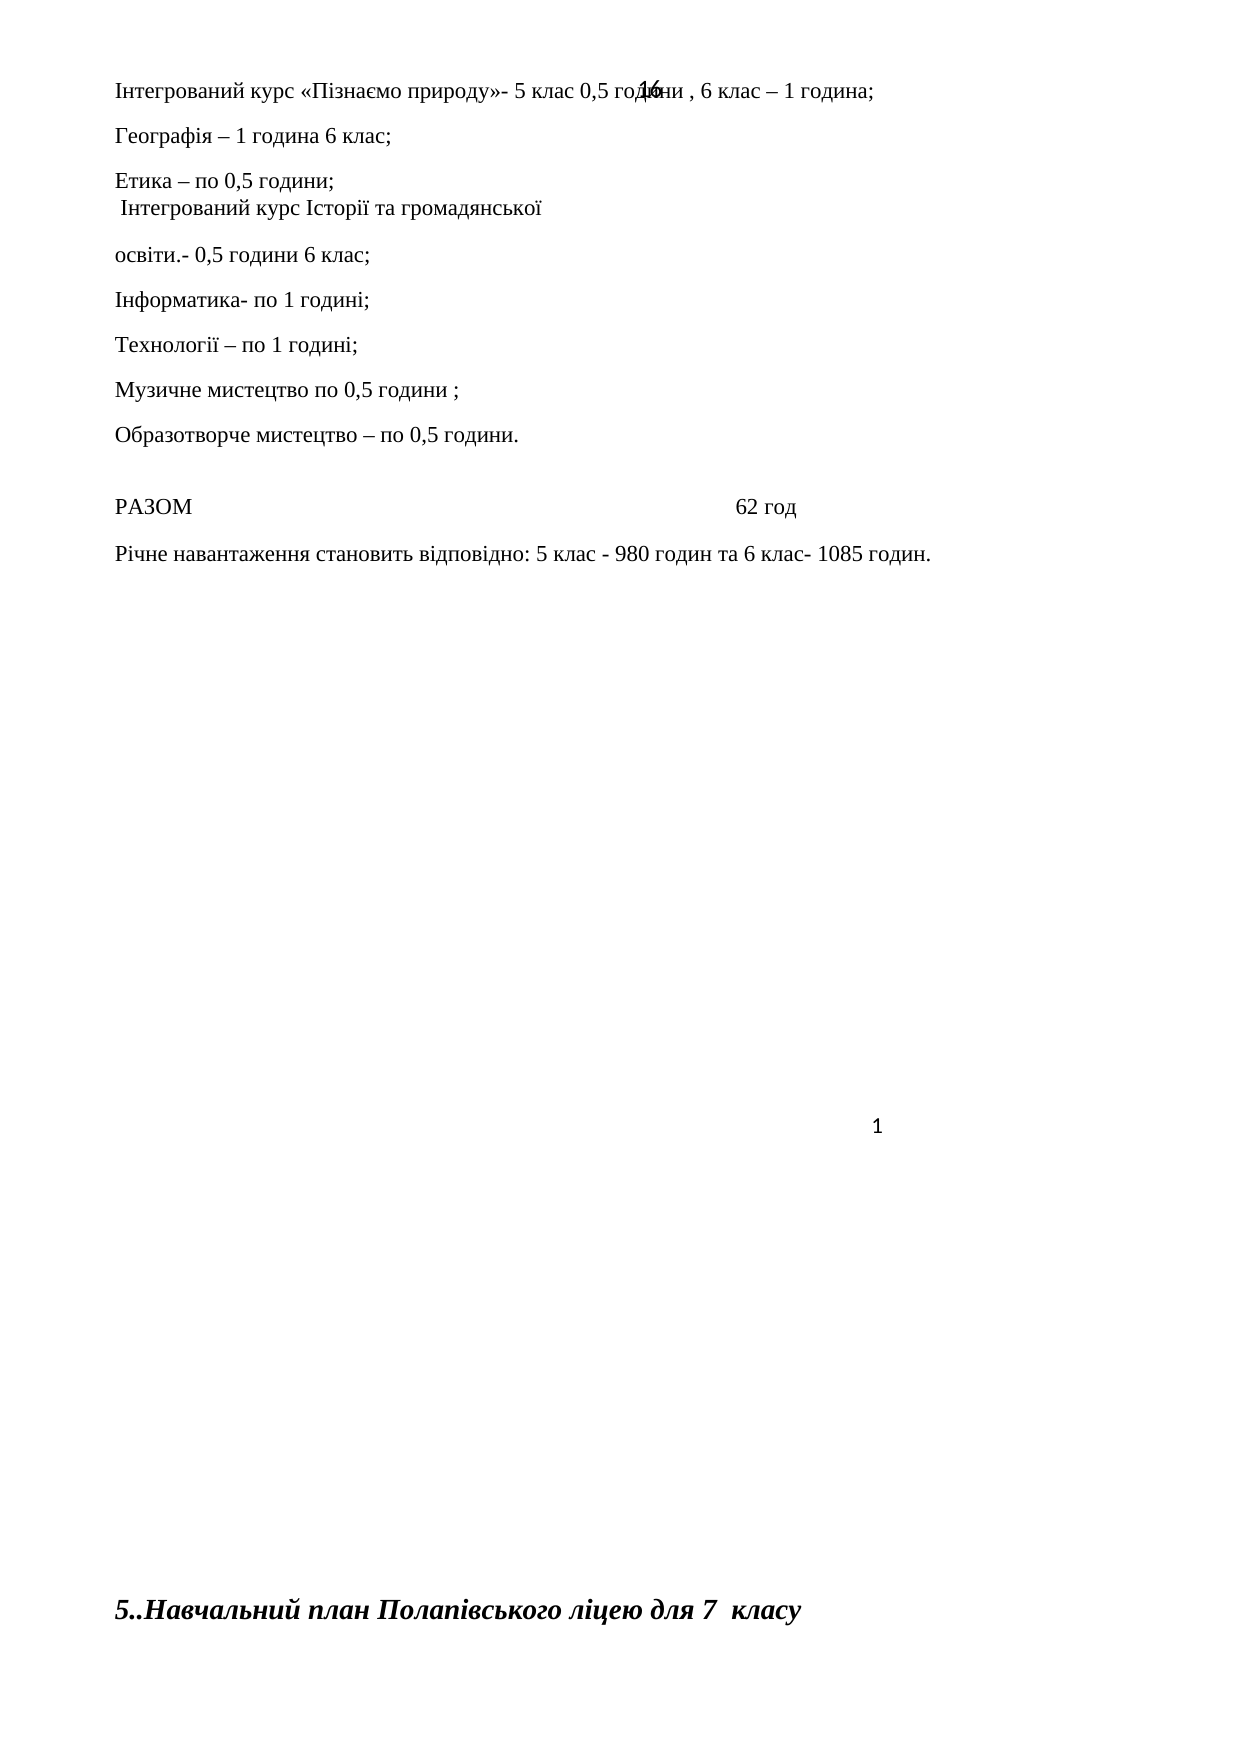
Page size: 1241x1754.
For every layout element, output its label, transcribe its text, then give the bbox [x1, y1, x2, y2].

text Музичне мистецтво по 0,5 години ; [114, 376, 1115, 403]
text Технології – по 1 годині; [114, 331, 1115, 357]
text Інтегрований курс Історії та громадянської [114, 194, 1115, 220]
text Образотворче мистецтво – по 0,5 години. [114, 421, 1115, 448]
text Географія – 1 година 6 клас; [114, 122, 1115, 148]
text Інформатика- по 1 годині; [114, 286, 1115, 312]
text Етика – по 0,5 години; [114, 167, 1115, 194]
text освіти.- 0,5 години 6 клас; [114, 220, 1115, 267]
text Інтегрований курс «Пізнаємо природу»- 5 клас 0,5 години , 6 клас – 1 година; [114, 77, 1115, 103]
text РАЗОМ 62 год [114, 466, 1115, 519]
text Річне навантаження становить відповідно: 5 клас - 980 годин та 6 клас- 1085 годин. [114, 540, 1115, 566]
text 5..Навчальний план Полапівського ліцею для 7 класу [114, 1592, 1115, 1625]
